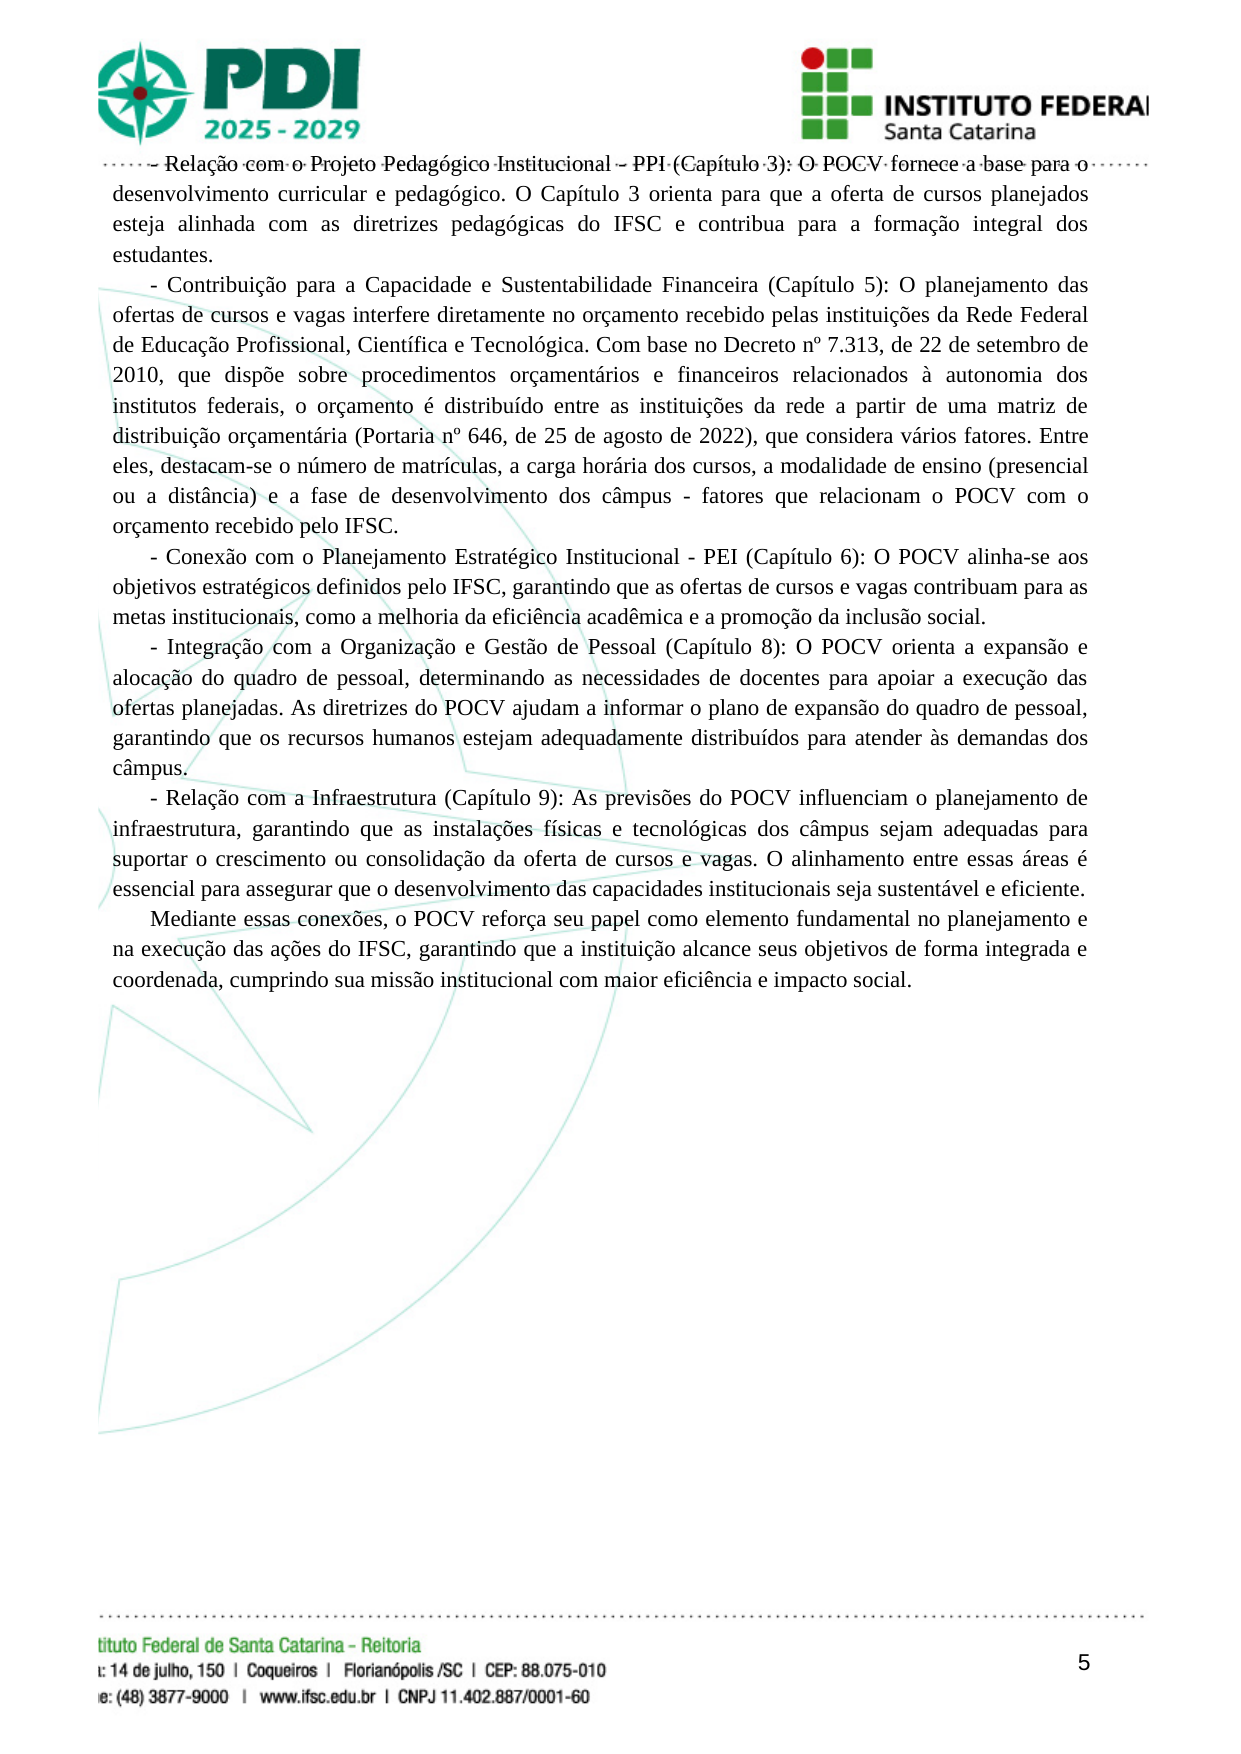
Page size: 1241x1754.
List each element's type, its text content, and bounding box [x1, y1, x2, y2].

text - Integração com a Organização e Gestão de Pessoal (Capítulo 8): O POCV orienta a expansão e alocação do quadro de pessoal, determinando as necessidades de docentes para apoiar a execução das ofertas planejadas. As diretrizes do POCV ajudam a informar o plano de expansão do quadro de pessoal, garantindo que os recursos humanos estejam adequadamente distribuídos para atender às demandas dos câmpus. [112, 633, 1090, 781]
picture [98, 4, 1149, 1750]
text - Contribuição para a Capacidade e Sustentabilidade Financeira (Capítulo 5): O planejamento das ofertas de cursos e vagas interfere diretamente no orçamento recebido pelas instituições da Rede Federal de Educação Profissional, Científica e Tecnológica. Com base no Decreto nº 7.313, de 22 de setembro de 2010, que dispõe sobre procedimentos orçamentários e financeiros relacionados à autonomia dos institutos federais, o orçamento é distribuído entre as instituições da rede a partir de uma matriz de distribuição orçamentária (Portaria nº 646, de 25 de agosto de 2022), que considera vários fatores. Entre eles, destacam-se o número de matrículas, a carga horária dos cursos, a modalidade de ensino (presencial ou a distância) e a fase de desenvolvimento dos câmpus - fatores que relacionam o POCV com o orçamento recebido pelo IFSC. [112, 271, 1090, 539]
text - Relação com o Projeto Pedagógico Institucional - PPI (Capítulo 3): O POCV fornece a base para o desenvolvimento curricular e pedagógico. O Capítulo 3 orienta para que a oferta de cursos planejados esteja alinhada com as diretrizes pedagógicas do IFSC e contribua para a formação integral dos estudantes. [112, 150, 1090, 267]
text - Relação com a Infraestrutura (Capítulo 9): As previsões do POCV influenciam o planejamento de infraestrutura, garantindo que as instalações físicas e tecnológicas dos câmpus sejam adequadas para suportar o crescimento ou consolidação da oferta de cursos e vagas. O alinhamento entre essas áreas é essencial para assegurar que o desenvolvimento das capacidades institucionais seja sustentável e eficiente. [112, 784, 1090, 901]
text - Conexão com o Planejamento Estratégico Institucional - PEI (Capítulo 6): O POCV alinha-se aos objetivos estratégicos definidos pelo IFSC, garantindo que as ofertas de cursos e vagas contribuam para as metas institucionais, como a melhoria da eficiência acadêmica e a promoção da inclusão social. [112, 543, 1090, 629]
text Mediante essas conexões, o POCV reforça seu papel como elemento fundamental no planejamento e na execução das ações do IFSC, garantindo que a instituição alcance seus objetivos de forma integrada e coordenada, cumprindo sua missão institucional com maior eficiência e impacto social. [112, 905, 1090, 992]
